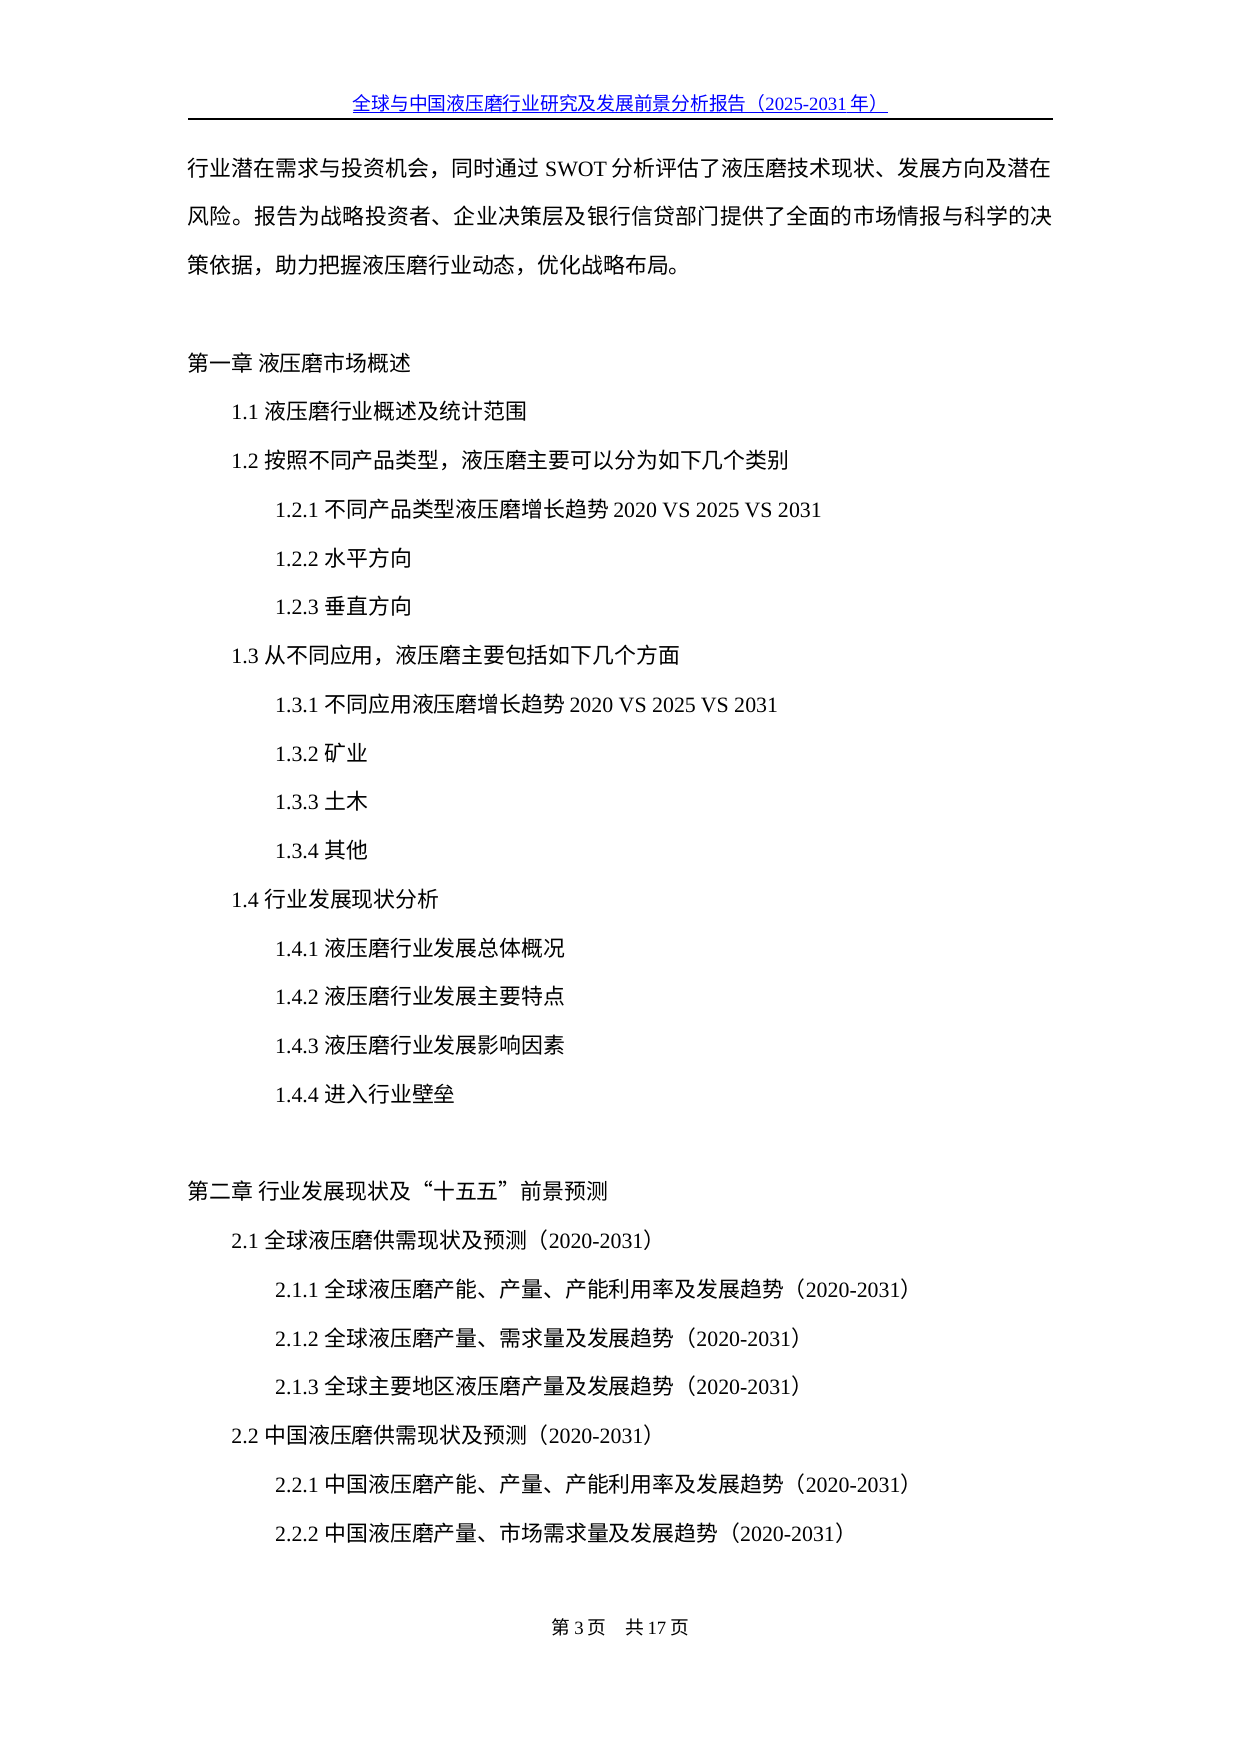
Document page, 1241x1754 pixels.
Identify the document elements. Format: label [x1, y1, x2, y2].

text [187, 150, 1053, 1548]
